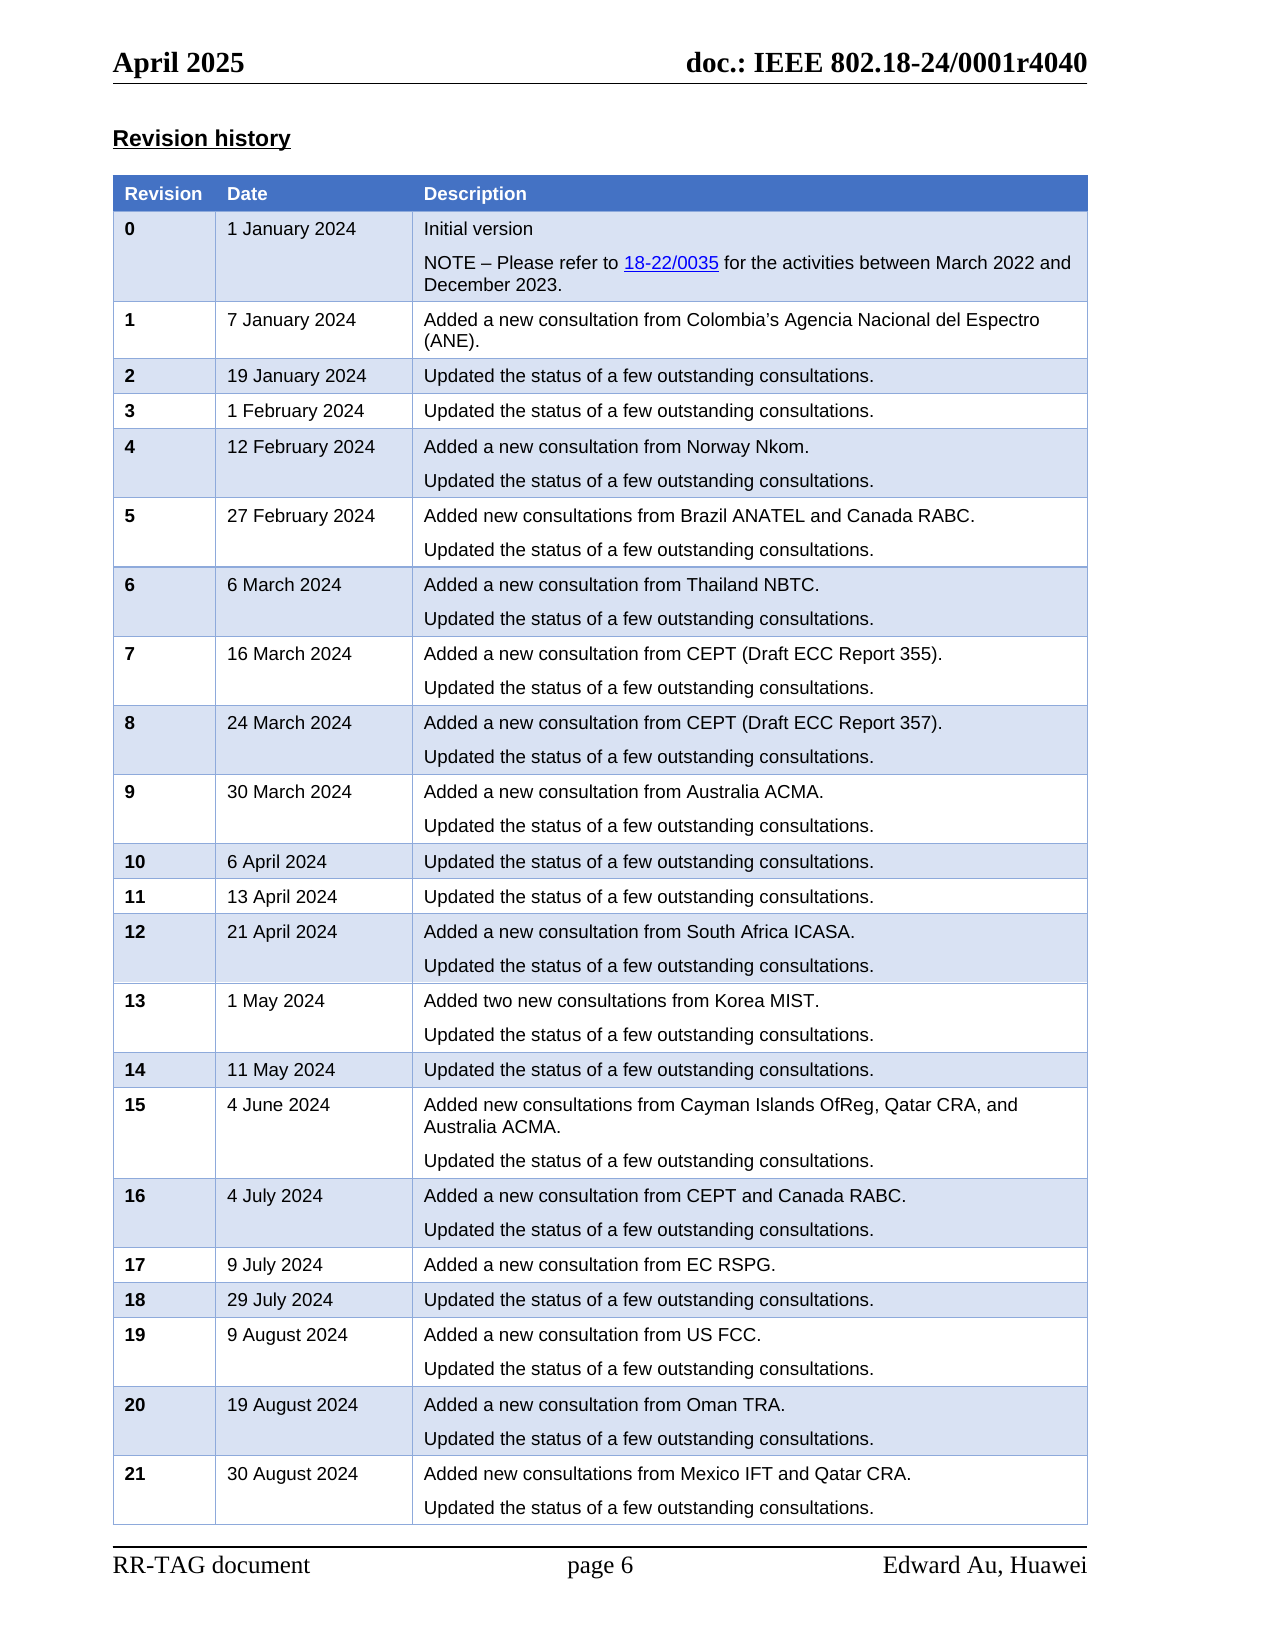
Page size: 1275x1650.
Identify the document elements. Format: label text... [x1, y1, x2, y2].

table_cell Added a new consultation from EC RSPG. [413, 1248, 1087, 1282]
table_cell 11 May 2024 [216, 1053, 412, 1087]
table_cell 1 [114, 302, 215, 358]
table_cell 7 [114, 637, 215, 705]
table_cell 21 [114, 1456, 215, 1524]
table_cell 3 [114, 394, 215, 428]
table_cell Updated the status of a few outstanding consultations. [413, 1053, 1087, 1087]
table_cell Added a new consultation from CEPT and Canada RABC. Updated the status of a few outstanding consultations. [413, 1179, 1087, 1247]
table_cell Updated the status of a few outstanding consultations. [413, 879, 1087, 913]
table_cell 0 [114, 212, 215, 301]
table_cell 1 May 2024 [216, 984, 412, 1052]
table_cell 17 [114, 1248, 215, 1282]
table_cell 11 [114, 879, 215, 913]
table_cell 19 January 2024 [216, 359, 412, 393]
table_cell Added new consultations from Cayman Islands OfReg, Qatar CRA, and Australia ACMA. Updated the status of a few outstanding consultations. [413, 1088, 1087, 1177]
table_cell 24 March 2024 [216, 706, 412, 774]
table_cell 4 July 2024 [216, 1179, 412, 1247]
table_cell Initial version NOTE – Please refer to 18-22/0035 for the activities between March 2022 and December 2023. [413, 212, 1087, 301]
table_cell Added a new consultation from CEPT (Draft ECC Report 357). Updated the status of a few outstanding consultations. [413, 706, 1087, 774]
table_cell 12 February 2024 [216, 429, 412, 497]
table_cell 9 July 2024 [216, 1248, 412, 1282]
table_cell Added a new consultation from Norway Nkom. Updated the status of a few outstanding consultations. [413, 429, 1087, 497]
table_cell 10 [114, 844, 215, 878]
table_cell 9 August 2024 [216, 1318, 412, 1386]
table_cell 14 [114, 1053, 215, 1087]
table_cell 21 April 2024 [216, 914, 412, 982]
table_cell 9 [114, 775, 215, 843]
table_cell 27 February 2024 [216, 498, 412, 566]
table_cell 20 [114, 1387, 215, 1455]
table_cell 6 April 2024 [216, 844, 412, 878]
table_cell 19 August 2024 [216, 1387, 412, 1455]
table_header Revision [114, 176, 215, 211]
table_cell 16 [114, 1179, 215, 1247]
table_cell Added new consultations from Mexico IFT and Qatar CRA. Updated the status of a few outstanding consultations. [413, 1456, 1087, 1524]
table_cell 7 January 2024 [216, 302, 412, 358]
table_cell 6 [114, 568, 215, 636]
table_cell Updated the status of a few outstanding consultations. [413, 844, 1087, 878]
table_cell Added new consultations from Brazil ANATEL and Canada RABC. Updated the status of a few outstanding consultations. [413, 498, 1087, 566]
table_cell 16 March 2024 [216, 637, 412, 705]
table_cell 15 [114, 1088, 215, 1177]
table_cell Added a new consultation from CEPT (Draft ECC Report 355). Updated the status of a few outstanding consultations. [413, 637, 1087, 705]
table_cell Added two new consultations from Korea MIST. Updated the status of a few outstanding consultations. [413, 984, 1087, 1052]
table_cell 12 [114, 914, 215, 982]
table_cell 6 March 2024 [216, 568, 412, 636]
table_cell Added a new consultation from US FCC. Updated the status of a few outstanding consultations. [413, 1318, 1087, 1386]
table_cell 30 August 2024 [216, 1456, 412, 1524]
text Revision history [112, 125, 1087, 151]
table_cell Added a new consultation from Colombia’s Agencia Nacional del Espectro (ANE). [413, 302, 1087, 358]
table_cell Updated the status of a few outstanding consultations. [413, 394, 1087, 428]
table_cell 2 [114, 359, 215, 393]
table_cell 30 March 2024 [216, 775, 412, 843]
table_cell 8 [114, 706, 215, 774]
table_header Description [413, 176, 1087, 211]
table_cell 13 [114, 984, 215, 1052]
table_header Date [216, 176, 412, 211]
table_cell 5 [114, 498, 215, 566]
table_cell 4 June 2024 [216, 1088, 412, 1177]
table_cell 19 [114, 1318, 215, 1386]
table_cell Added a new consultation from Oman TRA. Updated the status of a few outstanding consultations. [413, 1387, 1087, 1455]
table_cell 18 [114, 1283, 215, 1317]
table_cell Added a new consultation from Thailand NBTC. Updated the status of a few outstanding consultations. [413, 568, 1087, 636]
table_cell Added a new consultation from Australia ACMA. Updated the status of a few outstanding consultations. [413, 775, 1087, 843]
table_cell 4 [114, 429, 215, 497]
table_cell Added a new consultation from South Africa ICASA. Updated the status of a few outstanding consultations. [413, 914, 1087, 982]
table_cell 29 July 2024 [216, 1283, 412, 1317]
table_cell 1 February 2024 [216, 394, 412, 428]
table_cell Updated the status of a few outstanding consultations. [413, 359, 1087, 393]
table_cell 1 January 2024 [216, 212, 412, 301]
table_cell 13 April 2024 [216, 879, 412, 913]
table_cell Updated the status of a few outstanding consultations. [413, 1283, 1087, 1317]
